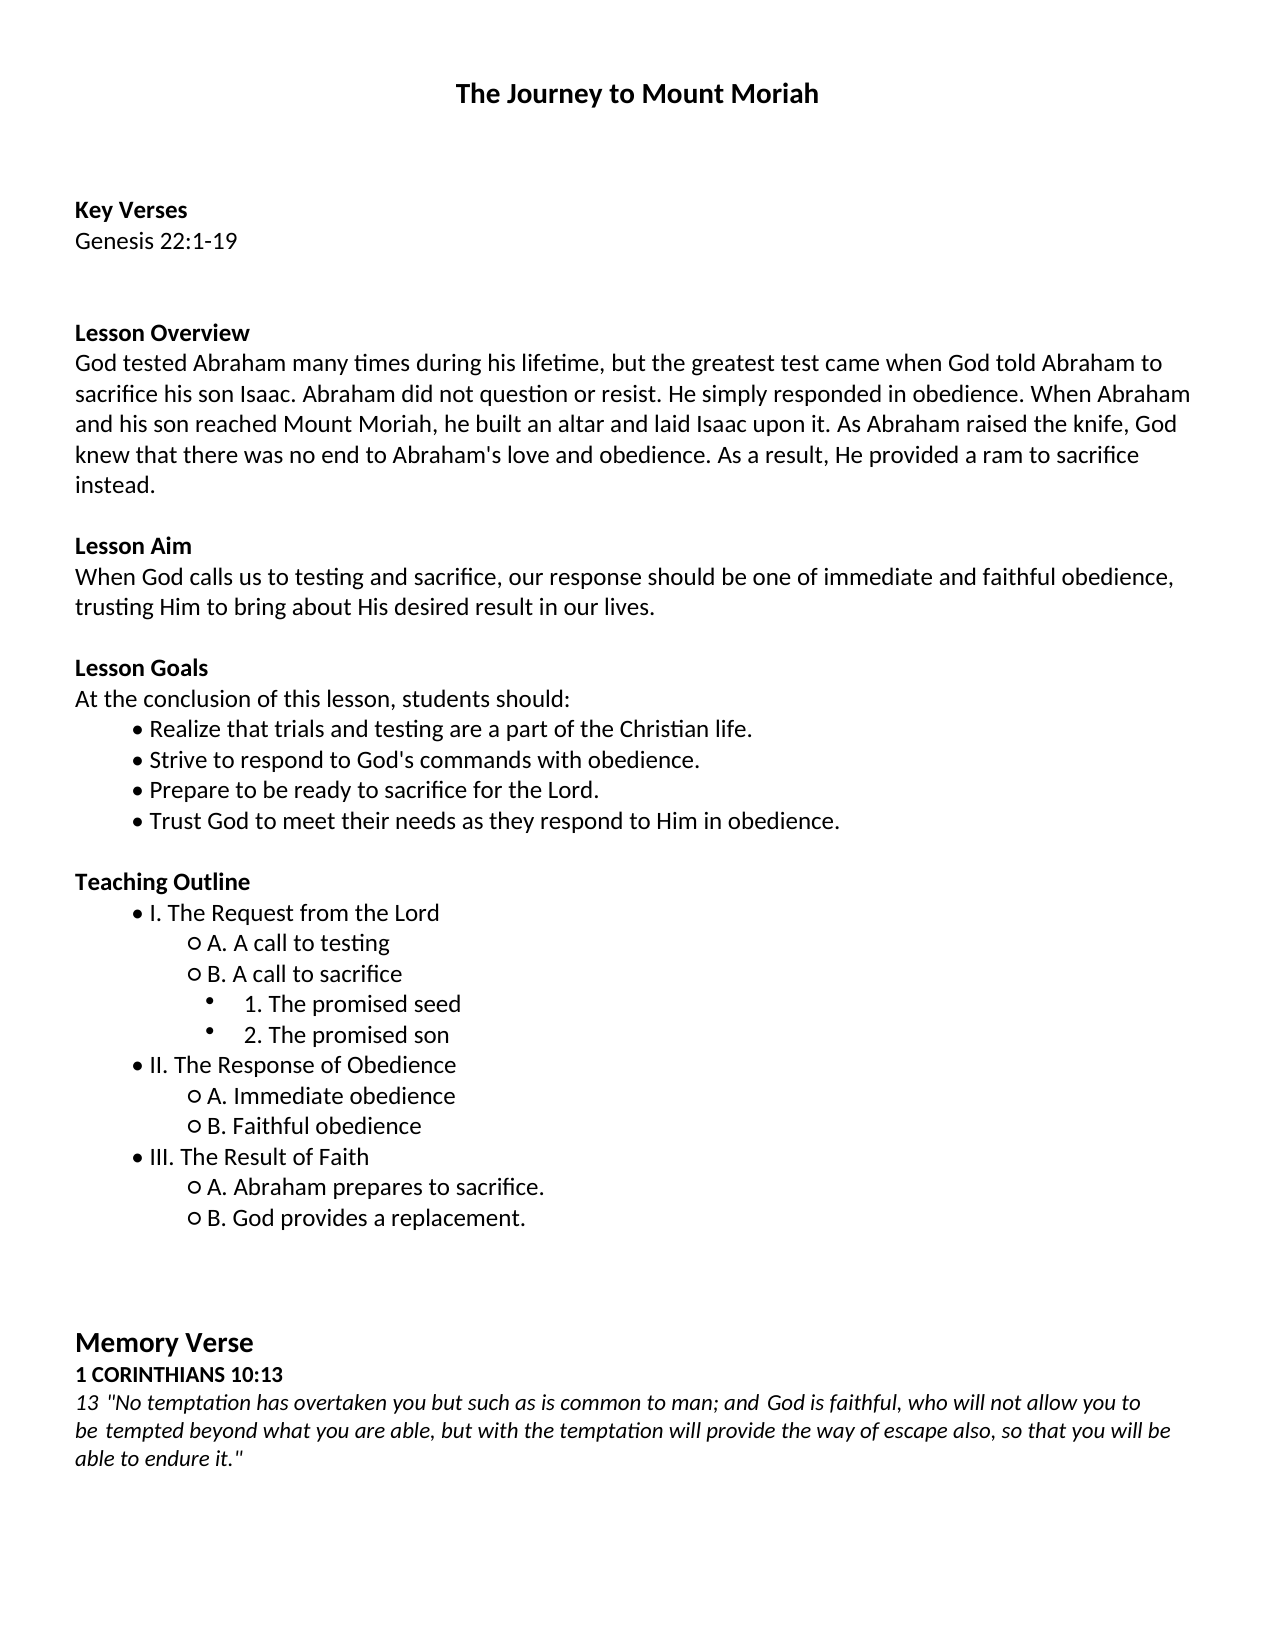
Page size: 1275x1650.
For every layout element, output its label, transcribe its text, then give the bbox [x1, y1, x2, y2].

text At the conclusion of this lesson, students should: [75, 683, 1200, 713]
text Lesson Goals [75, 652, 1200, 683]
text When God calls us to testing and sacrifice, our response should be one of immediate and faithful obedience, trusting Him to bring about His desired result in our lives. [75, 561, 1200, 622]
text Memory Verse [75, 1324, 1200, 1360]
text Genesis 22:1-19 [75, 225, 1200, 256]
text • I. The Request from the Lord [131, 897, 1200, 927]
text Lesson Overview [75, 317, 1200, 347]
text ○ A. Immediate obedience [187, 1080, 1200, 1110]
text ○ A. Abraham prepares to sacrifice. [187, 1171, 1200, 1202]
text ○ A. A call to testing [187, 927, 1200, 958]
text Teaching Outline [75, 866, 1200, 897]
text 1 CORINTHIANS 10:13 [75, 1360, 1200, 1388]
text Lesson Aim [75, 530, 1200, 561]
text God tested Abraham many times during his lifetime, but the greatest test came when God told Abraham to sacrifice his son Isaac. Abraham did not question or resist. He simply responded in obedience. When Abraham and his son reached Mount Moriah, he built an altar and laid Isaac upon it. As Abraham raised the knife, God knew that there was no end to Abraham's love and obedience. As a result, He provided a ram to sacrifice instead. [75, 347, 1200, 500]
text ○ B. Faithful obedience [187, 1110, 1200, 1141]
text • III. The Result of Faith [131, 1141, 1200, 1171]
text 13 "No temptation has overtaken you but such as is common to man; and God is faithful, who will not allow you to be tempted beyond what you are able, but with the temptation will provide the way of escape also, so that you will be able to endure it." [75, 1388, 1200, 1472]
text The Journey to Mount Moriah [75, 75, 1200, 111]
text • Strive to respond to God's commands with obedience. [131, 744, 1200, 774]
text ○ B. A call to sacrifice [187, 958, 1200, 988]
text • Realize that trials and testing are a part of the Christian life. [131, 713, 1200, 744]
text Key Verses [75, 195, 1200, 225]
text • II. The Response of Obedience [131, 1049, 1200, 1080]
list 1. The promised seed [206, 988, 1200, 1019]
text • Prepare to be ready to sacrifice for the Lord. [131, 774, 1200, 805]
text ○ B. God provides a replacement. [187, 1202, 1200, 1232]
text • Trust God to meet their needs as they respond to Him in obedience. [131, 805, 1200, 836]
list 2. The promised son [206, 1019, 1200, 1049]
